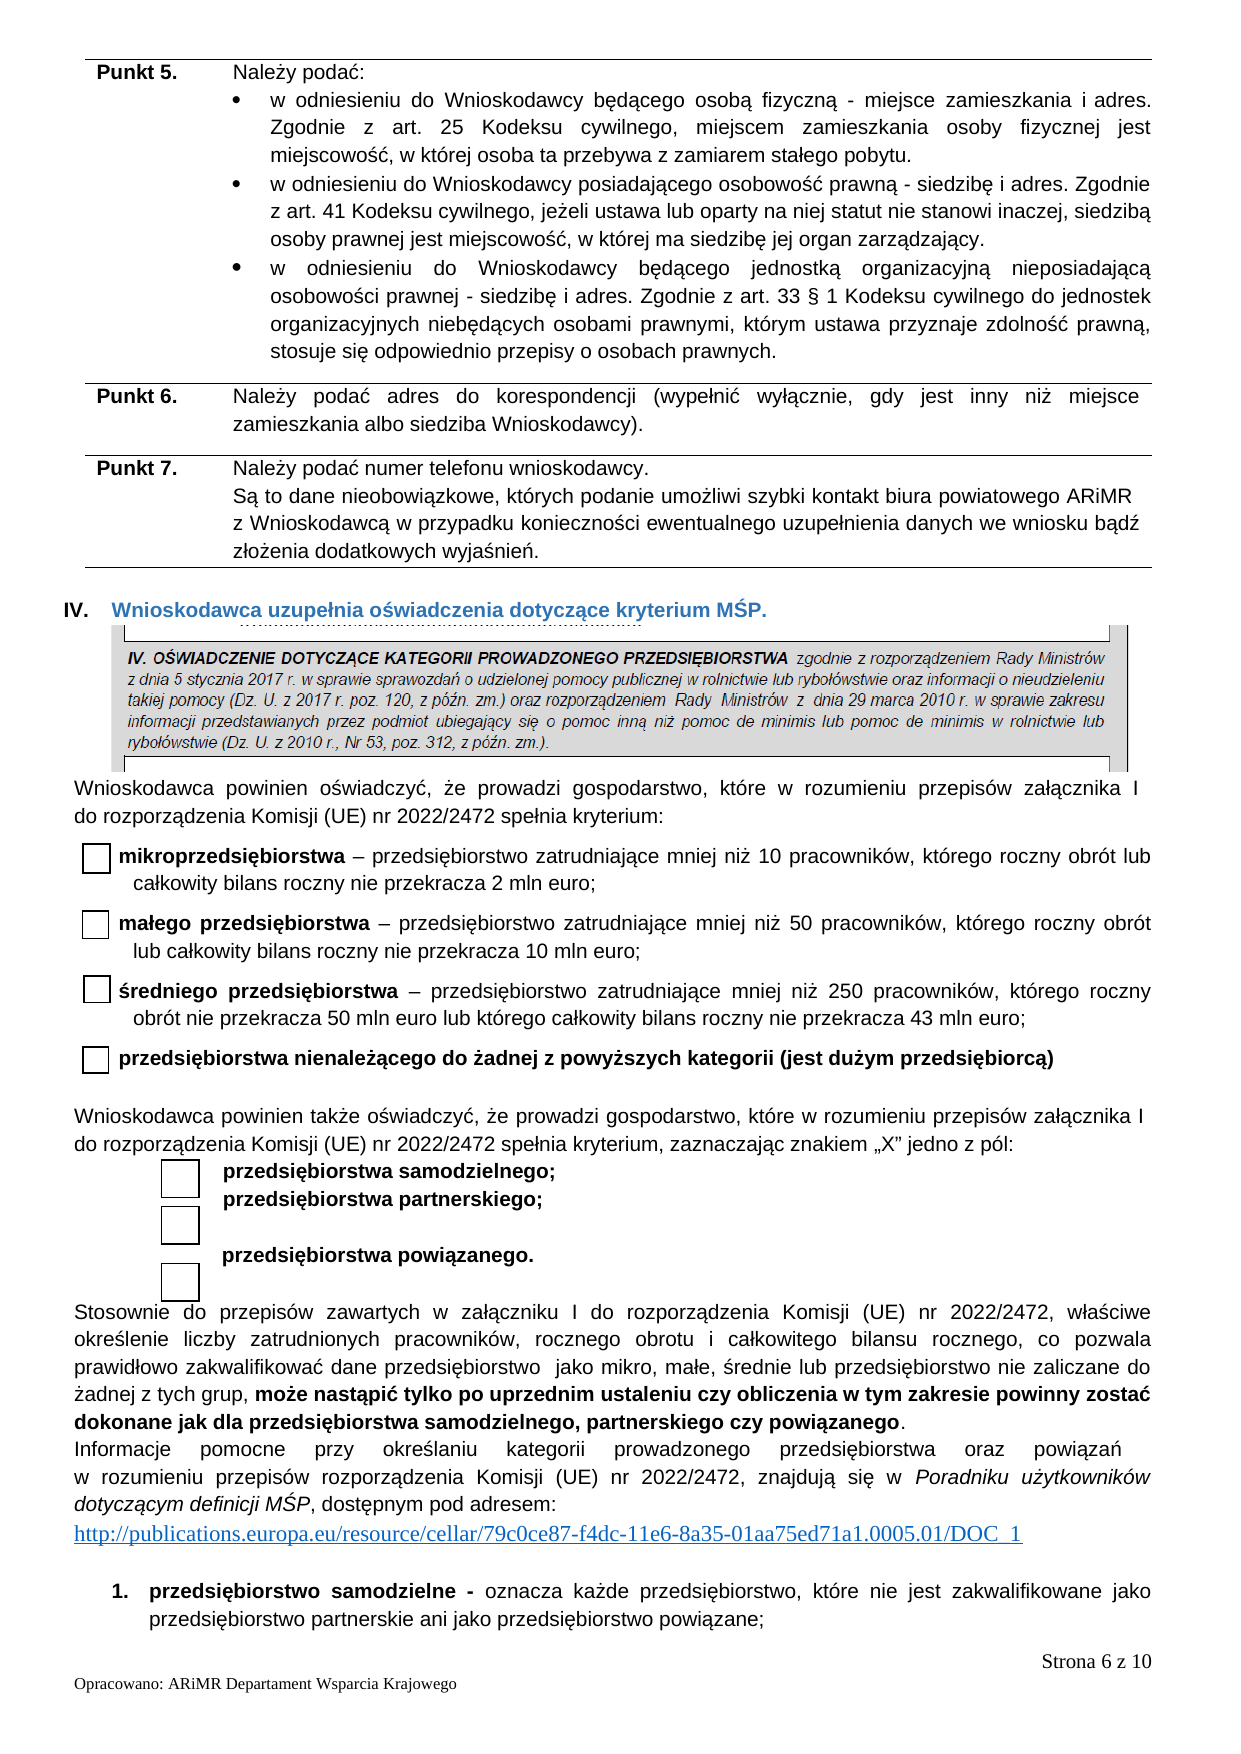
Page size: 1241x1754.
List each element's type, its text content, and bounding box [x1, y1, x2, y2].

table_cell Punkt 6. [85, 384, 221, 455]
text Wnioskodawca powinien także oświadczyć, że prowadzi gospodarstwo, które w rozumieniu przepisów załącznika I do rozporządzenia Komisji (UE) nr 2022/2472 spełnia kryterium, zaznaczając znakiem „X” jedno z pól: [74, 1104, 1152, 1155]
picture [111, 625, 1132, 772]
text przedsiębiorstwa nienależącego do żadnej z powyższych kategorii (jest dużym przedsiębiorcą) [118, 1046, 1152, 1070]
text małego przedsiębiorstwa – przedsiębiorstwo zatrudniające mniej niż 50 pracowników, którego roczny obrót lub całkowity bilans roczny nie przekracza 10 mln euro; [118, 911, 1152, 963]
table_cell Punkt 5. [85, 60, 221, 383]
text http://publications.europa.eu/resource/cellar/79c0ce87-f4dc-11e6-8a35-01aa75ed71a1.0005.01/DOC_1 [74, 1520, 1152, 1546]
text Wnioskodawca powinien oświadczyć, że prowadzi gospodarstwo, które w rozumieniu przepisów załącznika I do rozporządzenia Komisji (UE) nr 2022/2472 spełnia kryterium: [74, 776, 1152, 828]
text przedsiębiorstwa samodzielnego; [223, 1159, 1152, 1183]
text mikroprzedsiębiorstwa – przedsiębiorstwo zatrudniające mniej niż 10 pracowników, którego roczny obrót lub całkowity bilans roczny nie przekracza 2 mln euro; [118, 844, 1152, 895]
text średniego przedsiębiorstwa – przedsiębiorstwo zatrudniające mniej niż 250 pracowników, którego roczny obrót nie przekracza 50 mln euro lub którego całkowity bilans roczny nie przekracza 43 mln euro; [118, 979, 1152, 1030]
table_cell Należy podać: w odniesieniu do Wnioskodawcy będącego osobą fizyczną - miejsce zamieszkania i adres. Zgodnie z art. 25 Kodeksu cywilnego, miejscem zamieszkania osoby fizycznej jest miejscowość, w której osoba ta przebywa z zamiarem stałego pobytu. w odniesieniu do Wnioskodawcy posiadającego osobowość prawną - siedzibę i adres. Zgodnie z art. 41 Kodeksu cywilnego, jeżeli ustawa lub oparty na niej statut nie stanowi inaczej, siedzibą osoby prawnej jest miejscowość, w której ma siedzibę jej organ zarządzający. w odniesieniu do Wnioskodawcy będącego jednostką organizacyjną nieposiadającą osobowości prawnej - siedzibę i adres. Zgodnie z art. 33 § 1 Kodeksu cywilnego do jednostek organizacyjnych niebędących osobami prawnymi, którym ustawa przyznaje zdolność prawną, stosuje się odpowiednio przepisy o osobach prawnych. [221, 60, 1152, 383]
text Informacje pomocne przy określaniu kategorii prowadzonego przedsiębiorstwa oraz powiązań w rozumieniu przepisów rozporządzenia Komisji (UE) nr 2022/2472, znajdują się w Poradniku użytkowników dotyczącym definicji MŚP, dostępnym pod adresem: [74, 1437, 1152, 1516]
table_cell Należy podać numer telefonu wnioskodawcy. Są to dane nieobowiązkowe, których podanie umożliwi szybki kontakt biura powiatowego ARiMR z Wnioskodawcą w przypadku konieczności ewentualnego uzupełnienia danych we wniosku bądź złożenia dodatkowych wyjaśnień. [221, 456, 1152, 567]
list Wnioskodawca uzupełnia oświadczenia dotyczące kryterium MŚP. [89, 598, 1152, 622]
text Stosownie do przepisów zawartych w załączniku I do rozporządzenia Komisji (UE) nr 2022/2472, właściwe określenie liczby zatrudnionych pracowników, rocznego obrotu i całkowitego bilansu rocznego, co pozwala prawidłowo zakwalifikować dane przedsiębiorstwo jako mikro, małe, średnie lub przedsiębiorstwo nie zaliczane do żadnej z tych grup, może nastąpić tylko po uprzednim ustaleniu czy obliczenia w tym zakresie powinny zostać dokonane jak dla przedsiębiorstwa samodzielnego, partnerskiego czy powiązanego. [74, 1300, 1152, 1434]
table_cell Należy podać adres do korespondencji (wypełnić wyłącznie, gdy jest inny niż miejsce zamieszkania albo siedziba Wnioskodawcy). [221, 384, 1152, 455]
table_cell Punkt 7. [85, 456, 221, 567]
text przedsiębiorstwa powiązanego. [222, 1243, 1152, 1267]
text przedsiębiorstwa partnerskiego; [223, 1186, 1152, 1210]
list przedsiębiorstwo samodzielne - oznacza każde przedsiębiorstwo, które nie jest zakwalifikowane jako przedsiębiorstwo partnerskie ani jako przedsiębiorstwo powiązane; [111, 1579, 1152, 1631]
